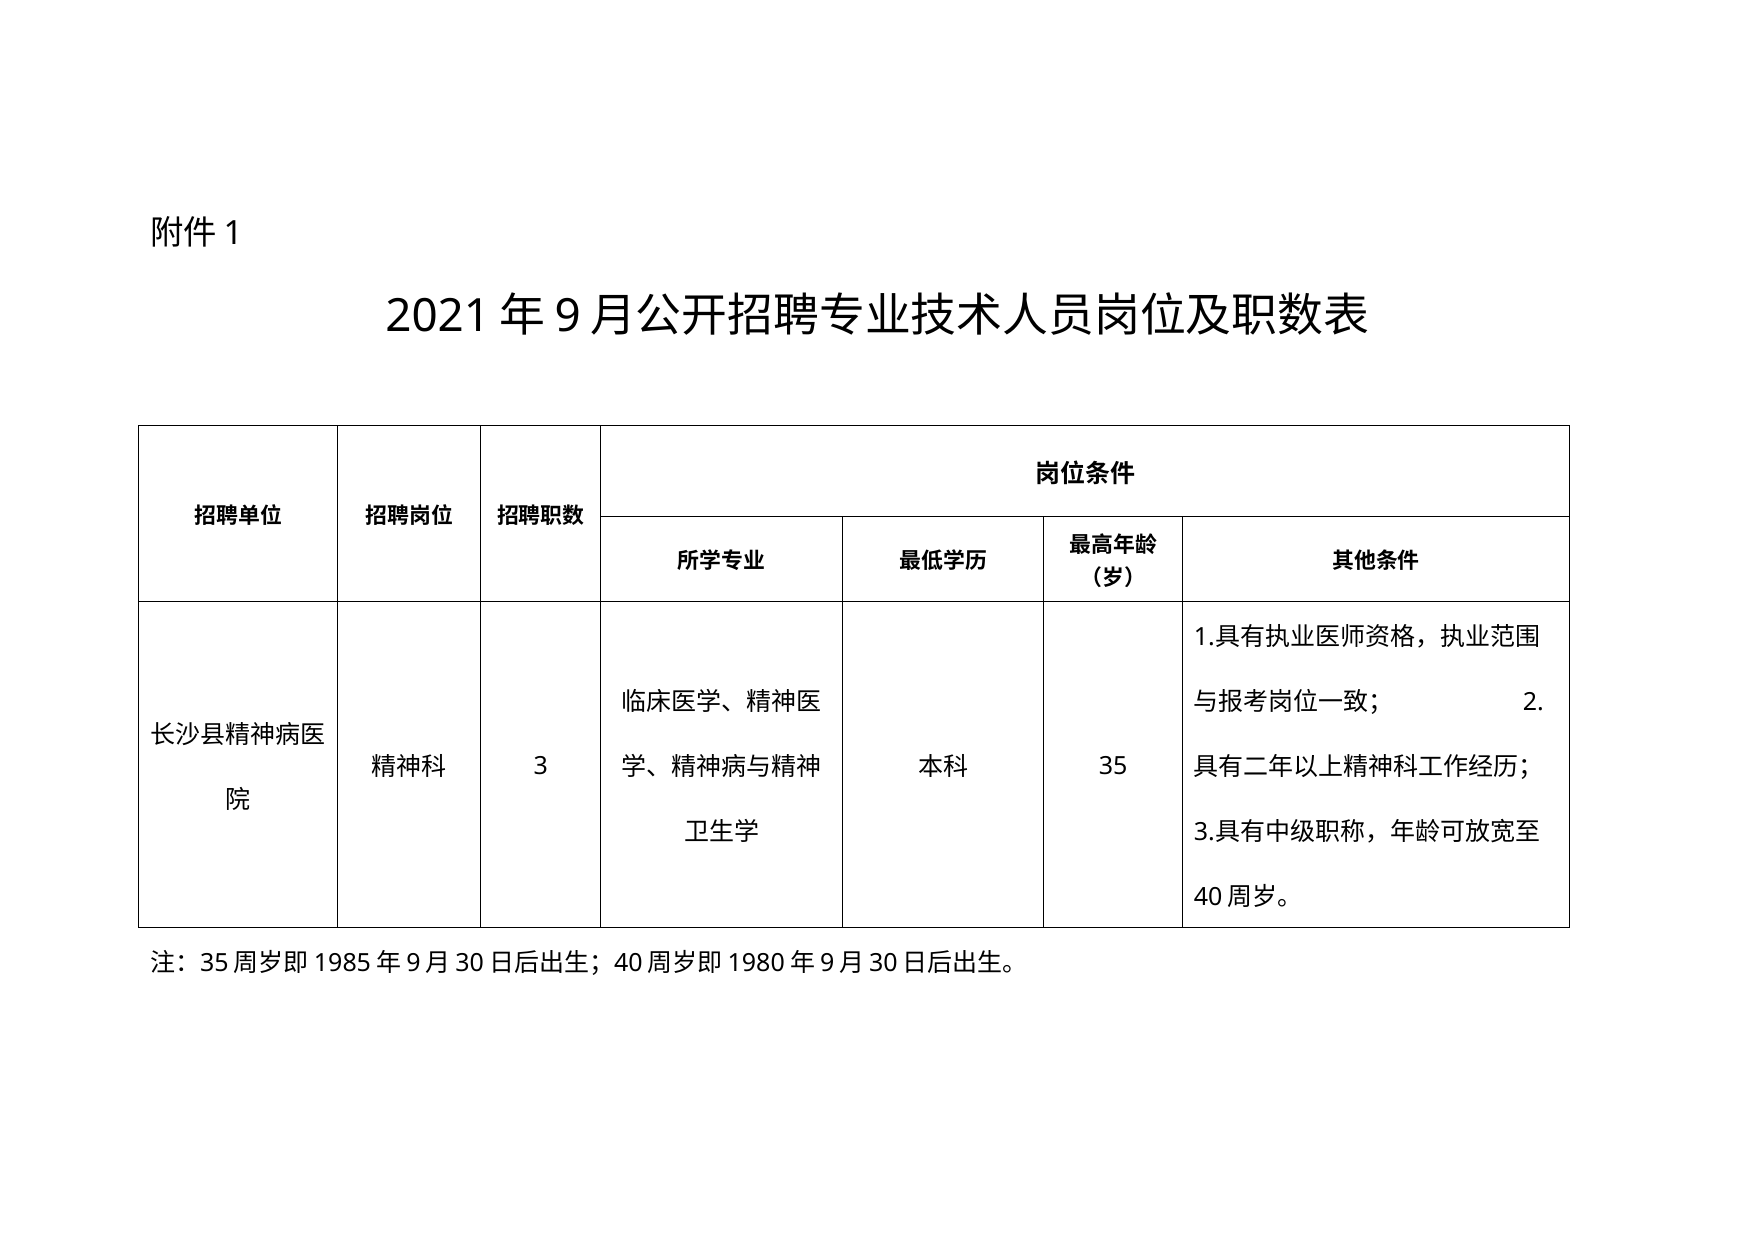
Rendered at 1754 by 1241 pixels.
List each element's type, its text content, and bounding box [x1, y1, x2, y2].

table_header 招聘职数 [481, 426, 600, 601]
table_header 招聘岗位 [338, 426, 480, 601]
table_cell 最高年龄（岁） [1044, 517, 1182, 601]
table_cell 精神科 [338, 602, 480, 927]
table_header 岗位条件 [601, 426, 1569, 516]
table_header 招聘单位 [139, 426, 337, 601]
table_cell 1.具有执业医师资格，执业范围与报考岗位一致； 2.具有二年以上精神科工作经历； 3.具有中级职称，年龄可放宽至40周岁。 [1183, 602, 1569, 927]
table_cell 所学专业 [601, 517, 842, 601]
table_cell 其他条件 [1183, 517, 1569, 601]
table_cell 本科 [843, 602, 1043, 927]
table_cell 3 [481, 602, 600, 927]
text 附件1 [150, 198, 1604, 263]
table_cell 临床医学、精神医学、精神病与精神卫生学 [601, 602, 842, 927]
text 2021年9月公开招聘专业技术人员岗位及职数表 [150, 263, 1604, 360]
table_cell 最低学历 [843, 517, 1043, 601]
text 注：35周岁即1985年9月30日后出生；40周岁即1980年9月30日后出生。 [150, 928, 1604, 993]
table_cell 长沙县精神病医院 [139, 602, 337, 927]
table_cell 35 [1044, 602, 1182, 927]
